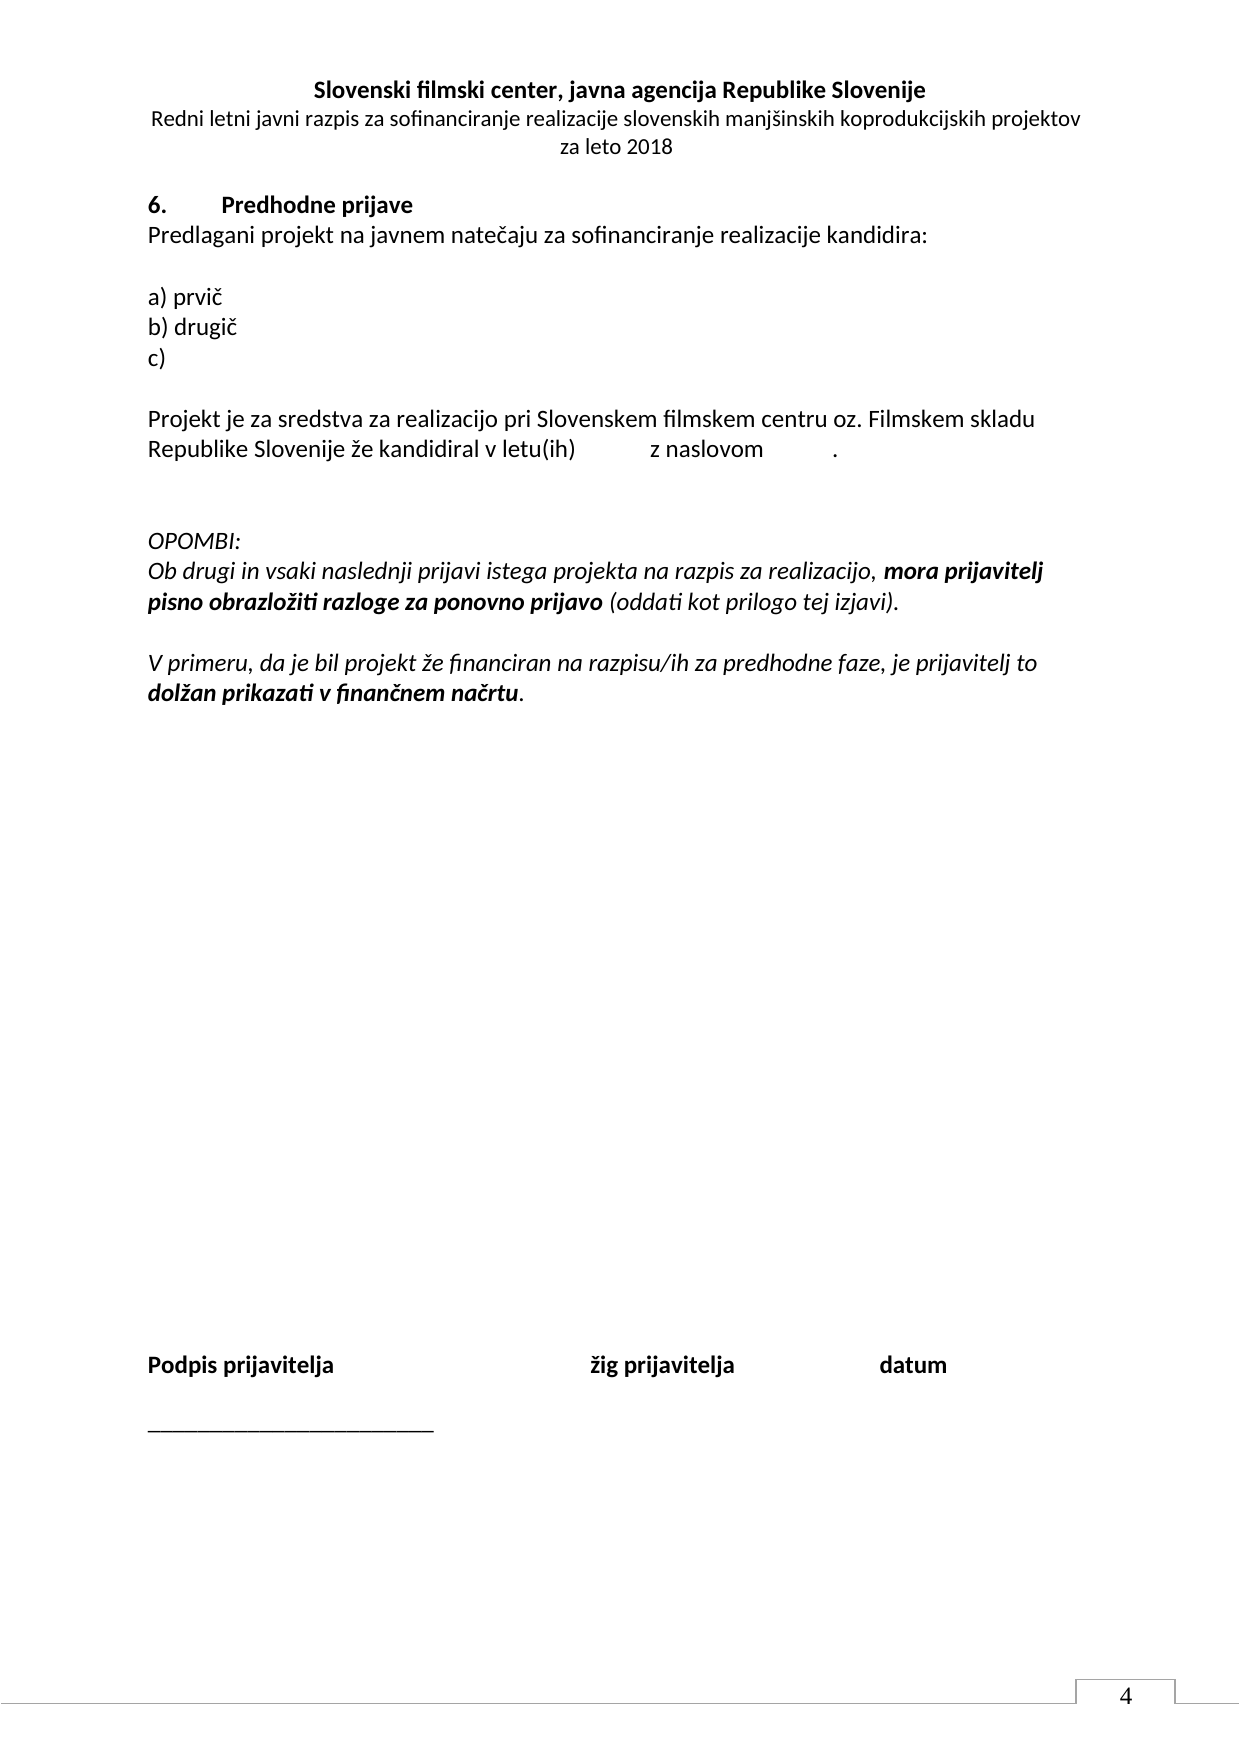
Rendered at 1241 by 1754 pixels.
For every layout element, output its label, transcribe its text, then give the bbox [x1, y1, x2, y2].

text Podpis prijavitelja žig prijavitelja datum [148, 1349, 1092, 1379]
text a) prvič [148, 281, 1092, 311]
text V primeru, da je bil projekt že financiran na razpisu/ih za predhodne faze, je prijavitelj to dolžan prikazati v finančnem načrtu. [148, 647, 1092, 708]
text Predlagani projekt na javnem natečaju za sofinanciranje realizacije kandidira: [148, 220, 1092, 250]
text 6. Predhodne prijave [148, 189, 1092, 220]
text _______________________ [148, 1405, 1092, 1435]
text b) drugič [148, 311, 1092, 342]
text Ob drugi in vsaki naslednji prijavi istega projekta na razpis za realizacijo, mora prijavitelj pisno obrazložiti razloge za ponovno prijavo (oddati kot prilogo tej izjavi). [148, 555, 1092, 616]
text c) [148, 342, 1092, 372]
text OPOMBI: [148, 525, 1092, 555]
text Projekt je za sredstva za realizacijo pri Slovenskem filmskem centru oz. Filmskem skladu Republike Slovenije že kandidiral v letu(ih) z naslovom . [148, 403, 1092, 464]
